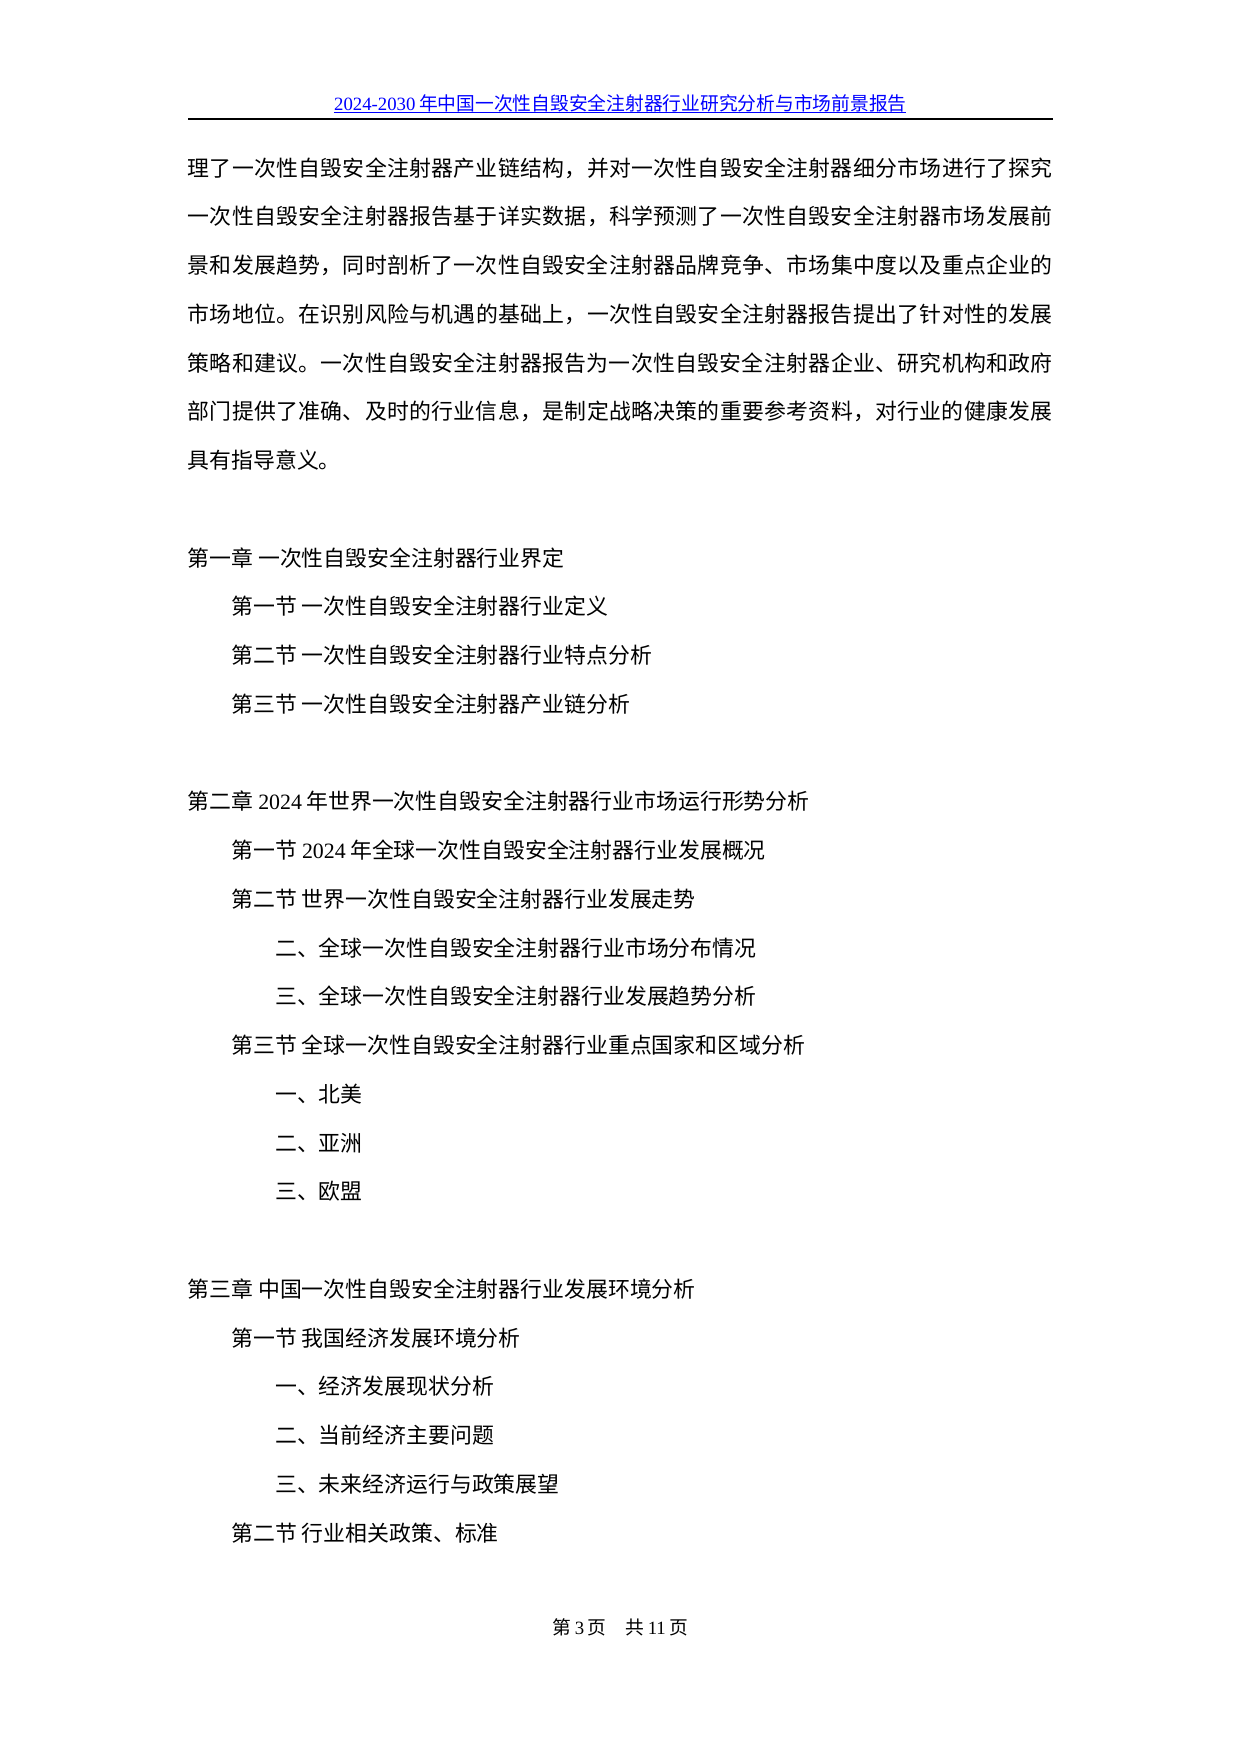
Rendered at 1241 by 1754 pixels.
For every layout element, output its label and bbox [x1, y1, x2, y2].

text [187, 150, 1053, 1548]
